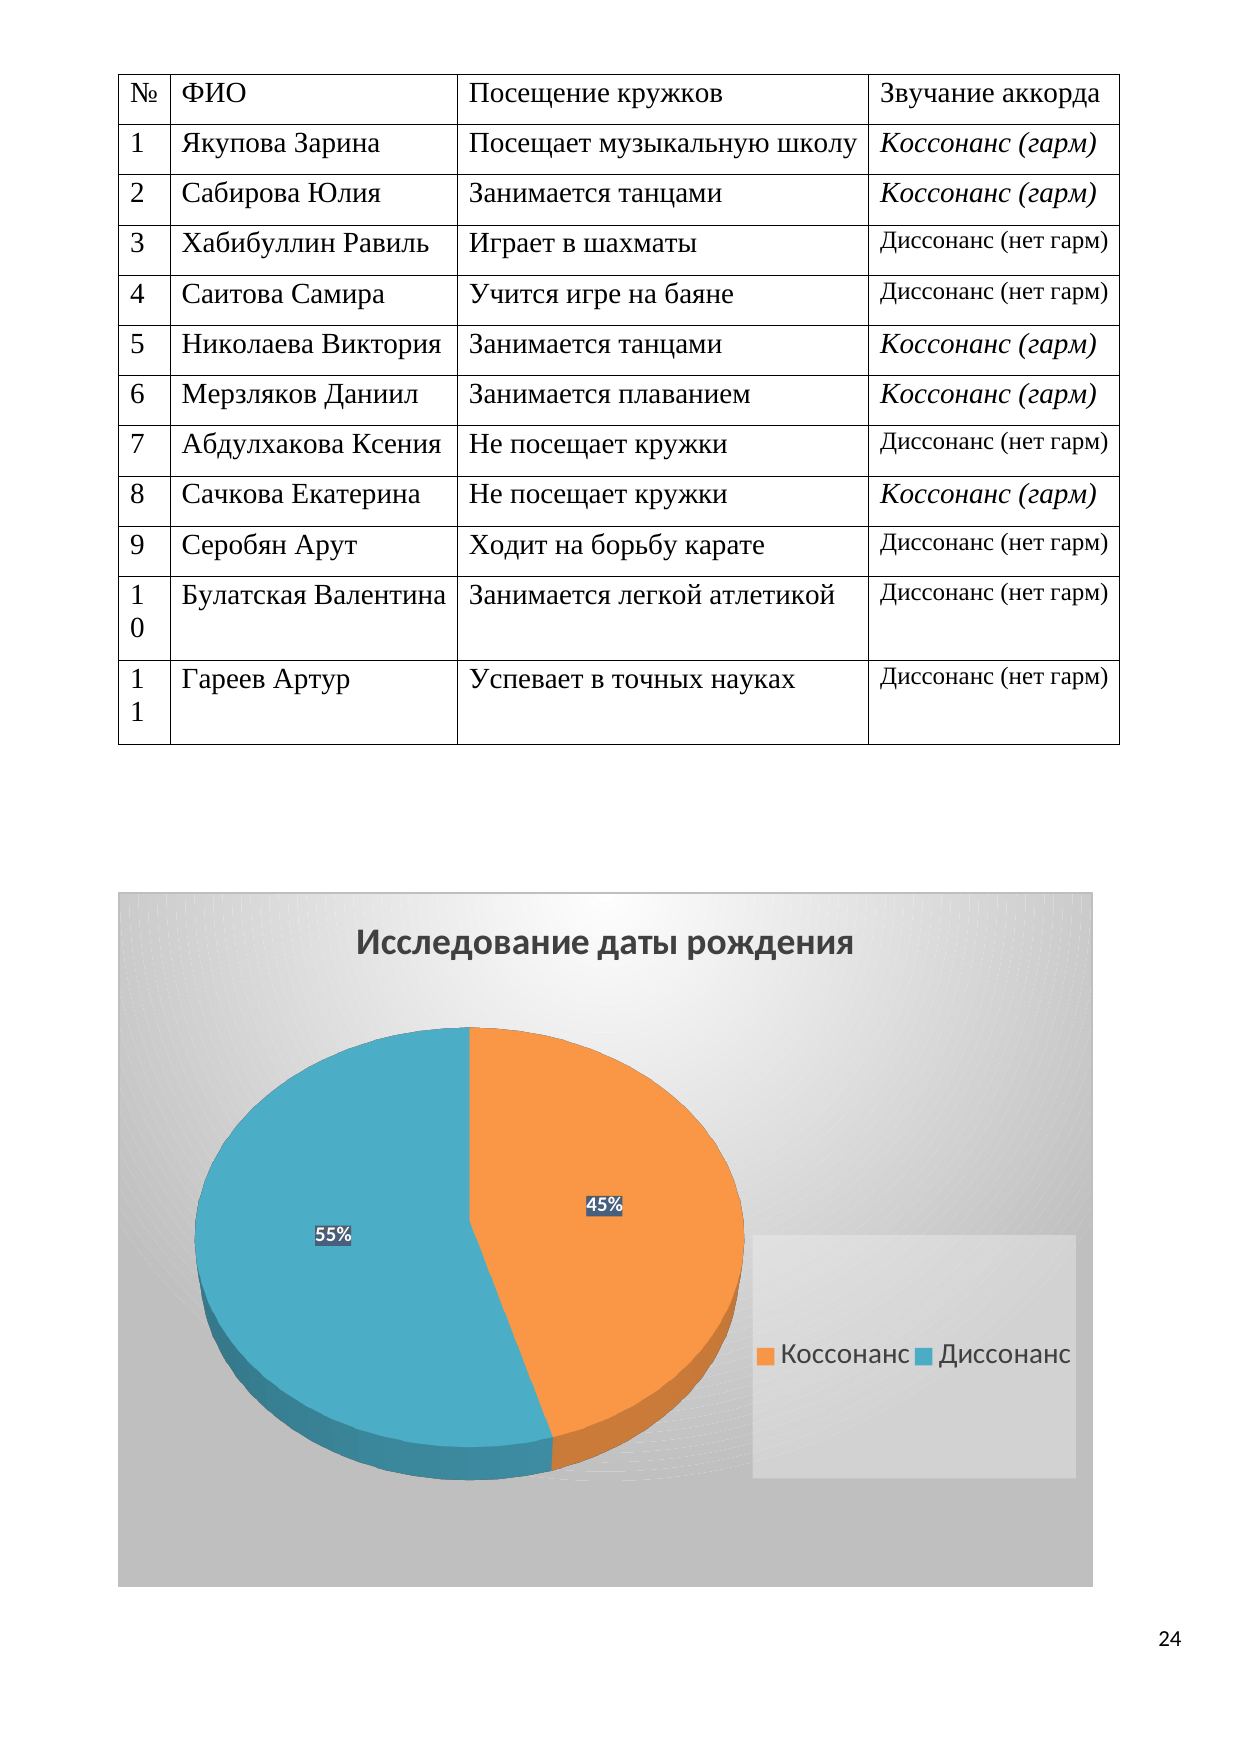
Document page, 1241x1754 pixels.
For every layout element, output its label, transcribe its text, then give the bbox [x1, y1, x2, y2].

table_cell Булатская Валентина [171, 577, 457, 660]
table_cell 1 [119, 125, 170, 174]
table_cell Диссонанс (нет гарм) [869, 226, 1119, 275]
table_cell Не посещает кружки [458, 477, 868, 526]
table_cell Занимается танцами [458, 175, 868, 224]
table_cell Диссонанс (нет гарм) [869, 577, 1119, 660]
table_cell Диссонанс (нет гарм) [869, 426, 1119, 476]
table_cell 4 [119, 276, 170, 325]
table_cell Играет в шахматы [458, 226, 868, 275]
table_cell Диссонанс (нет гарм) [869, 661, 1119, 743]
table_cell 8 [119, 477, 170, 526]
table_cell Сабирова Юлия [171, 175, 457, 224]
table_cell Коссонанс (гарм) [869, 175, 1119, 224]
table_cell Занимается танцами [458, 326, 868, 375]
table_header № [119, 75, 170, 124]
table_cell Хабибуллин Равиль [171, 226, 457, 275]
table_cell Учится игре на баяне [458, 276, 868, 325]
table_cell Мерзляков Даниил [171, 376, 457, 425]
table_cell Якупова Зарина [171, 125, 457, 174]
table_cell 11 [119, 661, 170, 743]
table_cell Посещает музыкальную школу [458, 125, 868, 174]
table_header Звучание аккорда [869, 75, 1119, 124]
table_cell 9 [119, 527, 170, 576]
table_cell 6 [119, 376, 170, 425]
table_cell Николаева Виктория [171, 326, 457, 375]
table_cell Серобян Арут [171, 527, 457, 576]
table_cell Коссонанс (гарм) [869, 326, 1119, 375]
table_cell Гареев Артур [171, 661, 457, 743]
table_cell 3 [119, 226, 170, 275]
table_header Посещение кружков [458, 75, 868, 124]
table_cell Не посещает кружки [458, 426, 868, 476]
table_cell 2 [119, 175, 170, 224]
table_cell Сачкова Екатерина [171, 477, 457, 526]
table_cell Коссонанс (гарм) [869, 376, 1119, 425]
table_cell Диссонанс (нет гарм) [869, 527, 1119, 576]
table_cell Абдулхакова Ксения [171, 426, 457, 476]
table_cell Занимается легкой атлетикой [458, 577, 868, 660]
table_cell Диссонанс (нет гарм) [869, 276, 1119, 325]
table_cell 10 [119, 577, 170, 660]
table_header ФИО [171, 75, 457, 124]
table_cell 7 [119, 426, 170, 476]
table_cell Саитова Самира [171, 276, 457, 325]
table_cell 5 [119, 326, 170, 375]
table_cell Коссонанс (гарм) [869, 477, 1119, 526]
table_cell Успевает в точных науках [458, 661, 868, 743]
table_cell Ходит на борьбу карате [458, 527, 868, 576]
table_cell Занимается плаванием [458, 376, 868, 425]
table_cell Коссонанс (гарм) [869, 125, 1119, 174]
